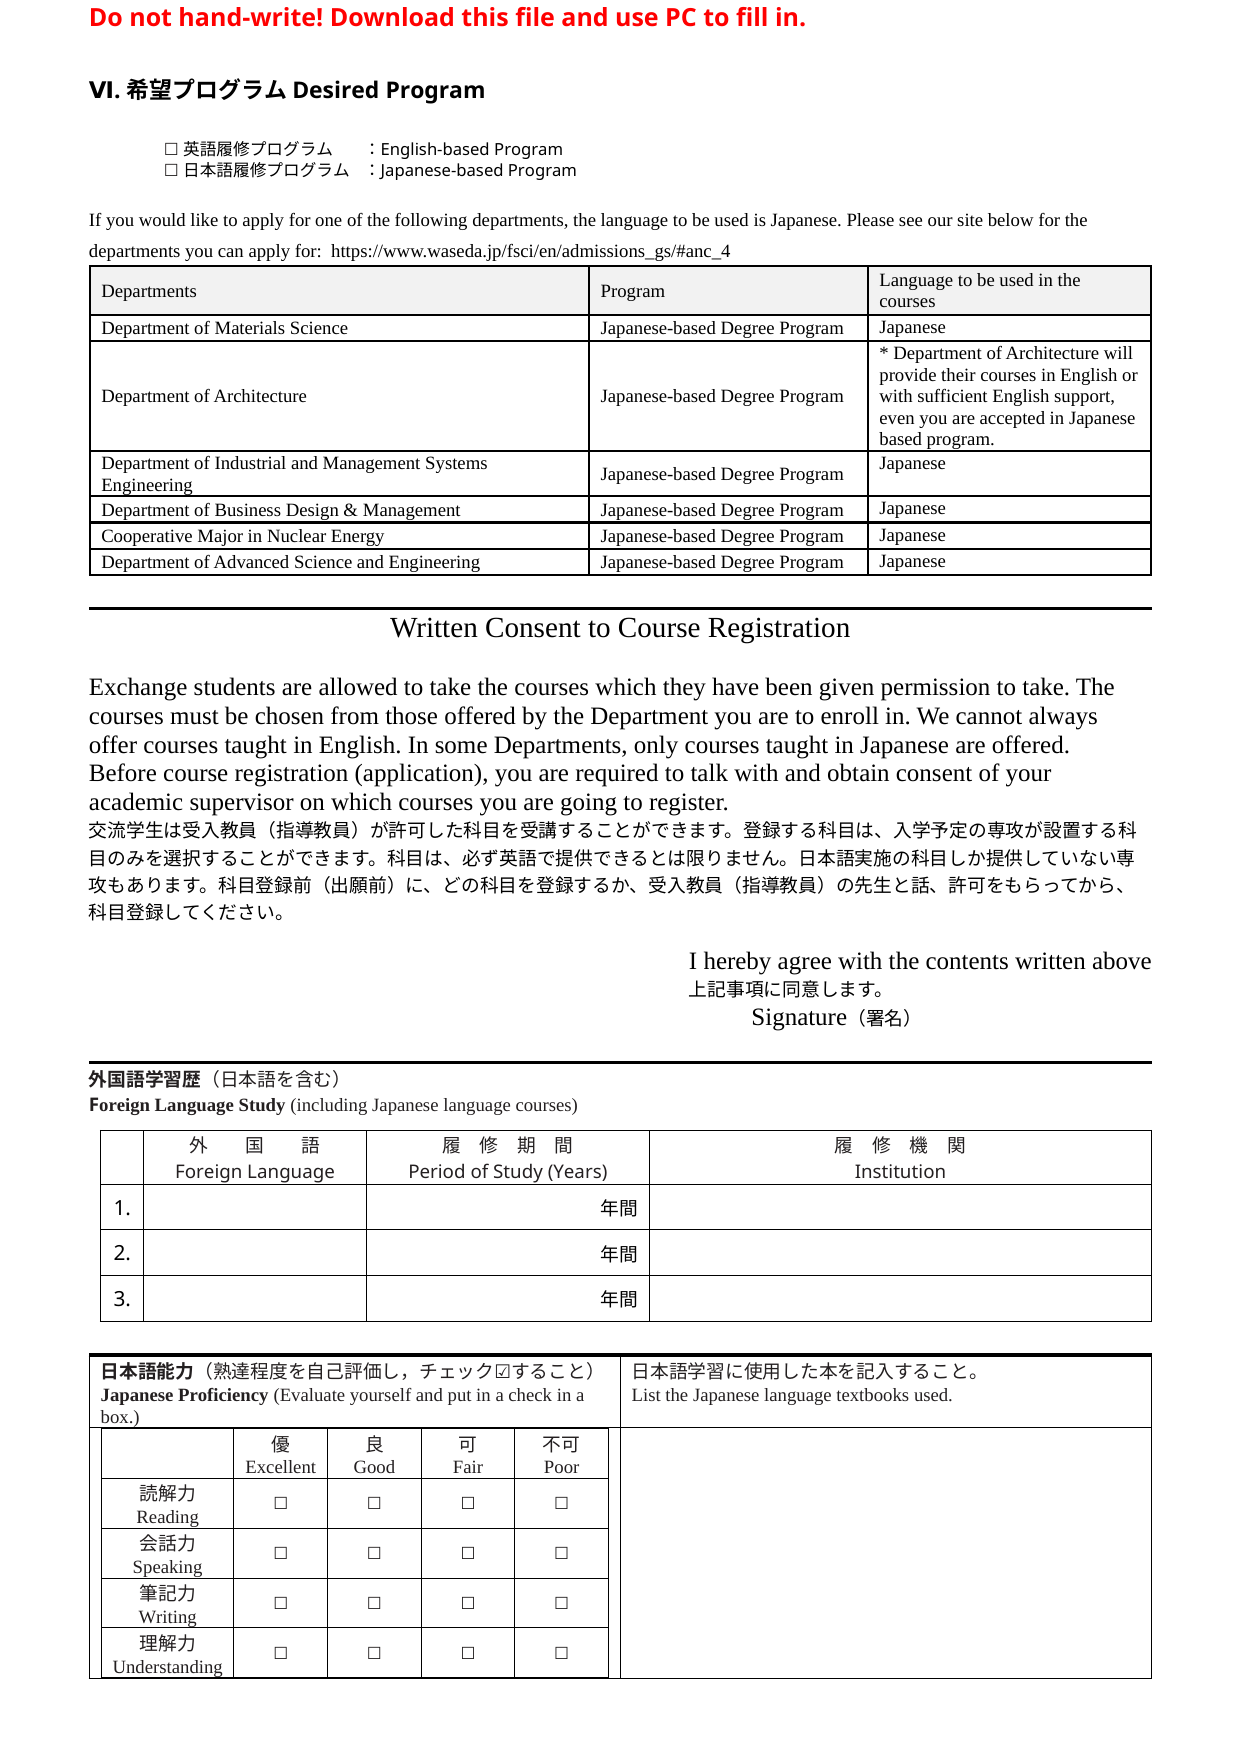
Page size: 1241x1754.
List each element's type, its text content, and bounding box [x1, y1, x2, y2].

table_cell [328, 1479, 421, 1528]
table_cell Japanese [869, 497, 1150, 521]
table_cell Japanese-based Degree Program [590, 497, 867, 521]
table_cell [621, 1428, 1151, 1678]
table_cell [234, 1628, 327, 1677]
table_cell [515, 1429, 608, 1478]
text Written Consent to Course Registration [89, 610, 1152, 643]
table_cell Department of Industrial and Management Systems Engineering [91, 452, 588, 495]
table_cell [515, 1529, 608, 1578]
table_cell Department of Business Design & Management [91, 497, 588, 521]
table_cell Japanese-based Degree Program [590, 550, 867, 574]
table_cell [422, 1479, 514, 1528]
text 上記事項に同意します。 [89, 975, 1108, 1002]
table_cell [234, 1579, 327, 1627]
table_cell [102, 1579, 233, 1627]
table_cell [328, 1429, 421, 1478]
table_cell Japanese [869, 316, 1150, 340]
table_cell [515, 1479, 608, 1528]
table_cell [609, 1428, 620, 1678]
table_cell 1. [101, 1185, 143, 1229]
table_cell Japanese-based Degree Program [590, 342, 867, 450]
table_cell Japanese [869, 452, 1150, 495]
table_cell [422, 1429, 514, 1478]
table_cell [328, 1579, 421, 1627]
table_header 日本語能力（熟達程度を自己評価し，チェック☑すること） Japanese Proficiency (Evaluate yourself and put in a check in a box.) [90, 1357, 620, 1427]
table_cell [144, 1230, 366, 1275]
table_cell [102, 1628, 233, 1677]
table_header 日本語学習に使用した本を記入すること。 List the Japanese language textbooks used. [621, 1357, 1151, 1427]
table_header [101, 1131, 143, 1183]
table_cell Japanese-based Degree Program [590, 524, 867, 548]
text 英語履修プログラム ：English-based Program [139, 139, 1152, 160]
text 外国語学習歴（日本語を含む） [89, 1064, 1152, 1092]
table_cell [422, 1529, 514, 1578]
text Signature（署名） [89, 1002, 1108, 1031]
text 交流学生は受入教員（指導教員）が許可した科目を受講することができます。登録する科目は、入学予定の専攻が設置する科目のみを選択することができます。科目は、必ず英語で提供できるとは限りません。日本語実施の科目しか提供していない専攻もあります。科目登録前（出願前）に、どの科目を登録するか、受入教員（指導教員）の先生と話、許可をもらってから、科目登録してください。 [89, 816, 1152, 925]
table_header Departments [91, 267, 588, 314]
table_cell Japanese-based Degree Program [590, 316, 867, 340]
table_cell [328, 1529, 421, 1578]
table_cell Department of Materials Science [91, 316, 588, 340]
table_cell [422, 1579, 514, 1627]
table_cell [515, 1579, 608, 1627]
table_header Program [590, 267, 867, 314]
table_cell [102, 1429, 233, 1478]
table_cell [102, 1529, 233, 1578]
table_cell [234, 1429, 327, 1478]
text Exchange students are allowed to take the courses which they have been given permission to take. The courses must be chosen from those offered by the Department you are to enroll in. We cannot always offer courses taught in English. In some Departments, only courses taught in Japanese are offered. [89, 672, 1152, 758]
table_cell [650, 1185, 1151, 1229]
table_cell * Department of Architecture will provide their courses in English or with sufficient English support, even you are accepted in Japanese based program. [869, 342, 1150, 450]
table_cell 2. [101, 1230, 143, 1275]
table_header 履 修 機 関 Institution [650, 1131, 1151, 1183]
table_cell [144, 1185, 366, 1229]
table_header 履 修 期 間 Period of Study (Years) [367, 1131, 649, 1183]
table_cell Cooperative Major in Nuclear Energy [91, 524, 588, 548]
table_cell [234, 1479, 327, 1528]
table_cell [650, 1230, 1151, 1275]
table_cell [234, 1529, 327, 1578]
table_cell [515, 1628, 608, 1677]
text If you would like to apply for one of the following departments, the language to be used is Japanese. Please see our site below for the departments you can apply for: https://www.waseda.jp/fsci/en/admissions_gs/#anc_4 [89, 209, 1152, 265]
table_cell Department of Architecture [91, 342, 588, 450]
table_header Language to be used in the courses [869, 267, 1150, 314]
text Before course registration (application), you are required to talk with and obtain consent of your academic supervisor on which courses you are going to register. [89, 758, 1152, 816]
table_cell Japanese [869, 524, 1150, 548]
text 日本語履修プログラム ：Japanese-based Program [139, 160, 1152, 181]
table_cell [90, 1428, 101, 1678]
text Ⅵ. 希望プログラム Desired Program [89, 72, 1152, 105]
table_cell 年間 [367, 1276, 649, 1321]
table_cell 3. [101, 1276, 143, 1321]
table_cell [102, 1479, 233, 1528]
table_header 外 国 語 Foreign Language [144, 1131, 366, 1183]
table_cell [328, 1628, 421, 1677]
table_cell [650, 1276, 1151, 1321]
table_cell [422, 1628, 514, 1677]
table_cell 年間 [367, 1230, 649, 1275]
table_cell Department of Advanced Science and Engineering [91, 550, 588, 574]
table_cell 年間 [367, 1185, 649, 1229]
table_cell [144, 1276, 366, 1321]
table_cell Japanese-based Degree Program [590, 452, 867, 495]
text I hereby agree with the contents written above [89, 946, 1152, 975]
table_cell Japanese [869, 550, 1150, 574]
text Foreign Language Study (including Japanese language courses) [89, 1092, 1152, 1117]
